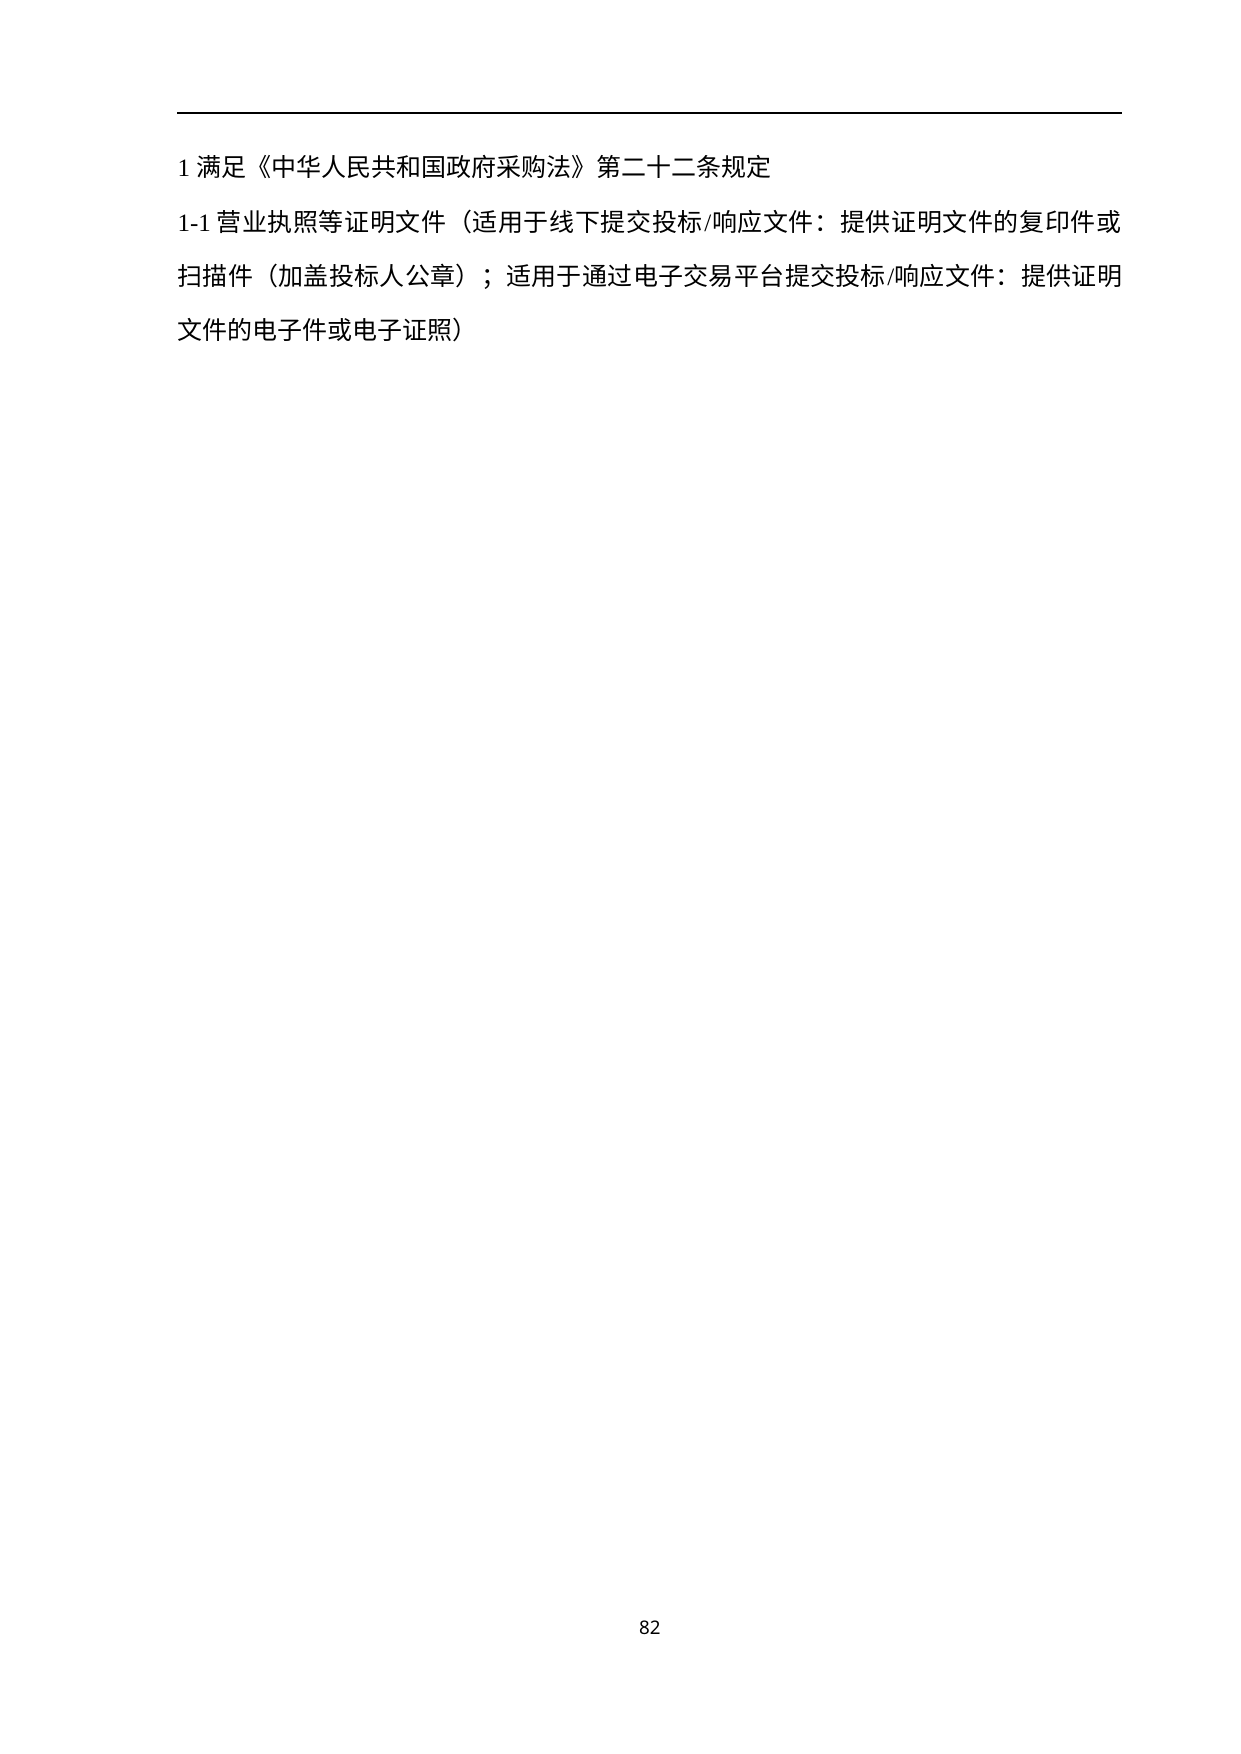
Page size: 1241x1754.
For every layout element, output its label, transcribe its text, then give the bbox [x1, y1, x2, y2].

text 1 满足《中华人民共和国政府采购法》第二十二条规定 [177, 148, 1122, 184]
text 1-1营业执照等证明文件（适用于线下提交投标/响应文件：提供证明文件的复印件或扫描件（加盖投标人公章）；适用于通过电子交易平台提交投标/响应文件：提供证明文件的电子件或电子证照） [177, 202, 1122, 347]
